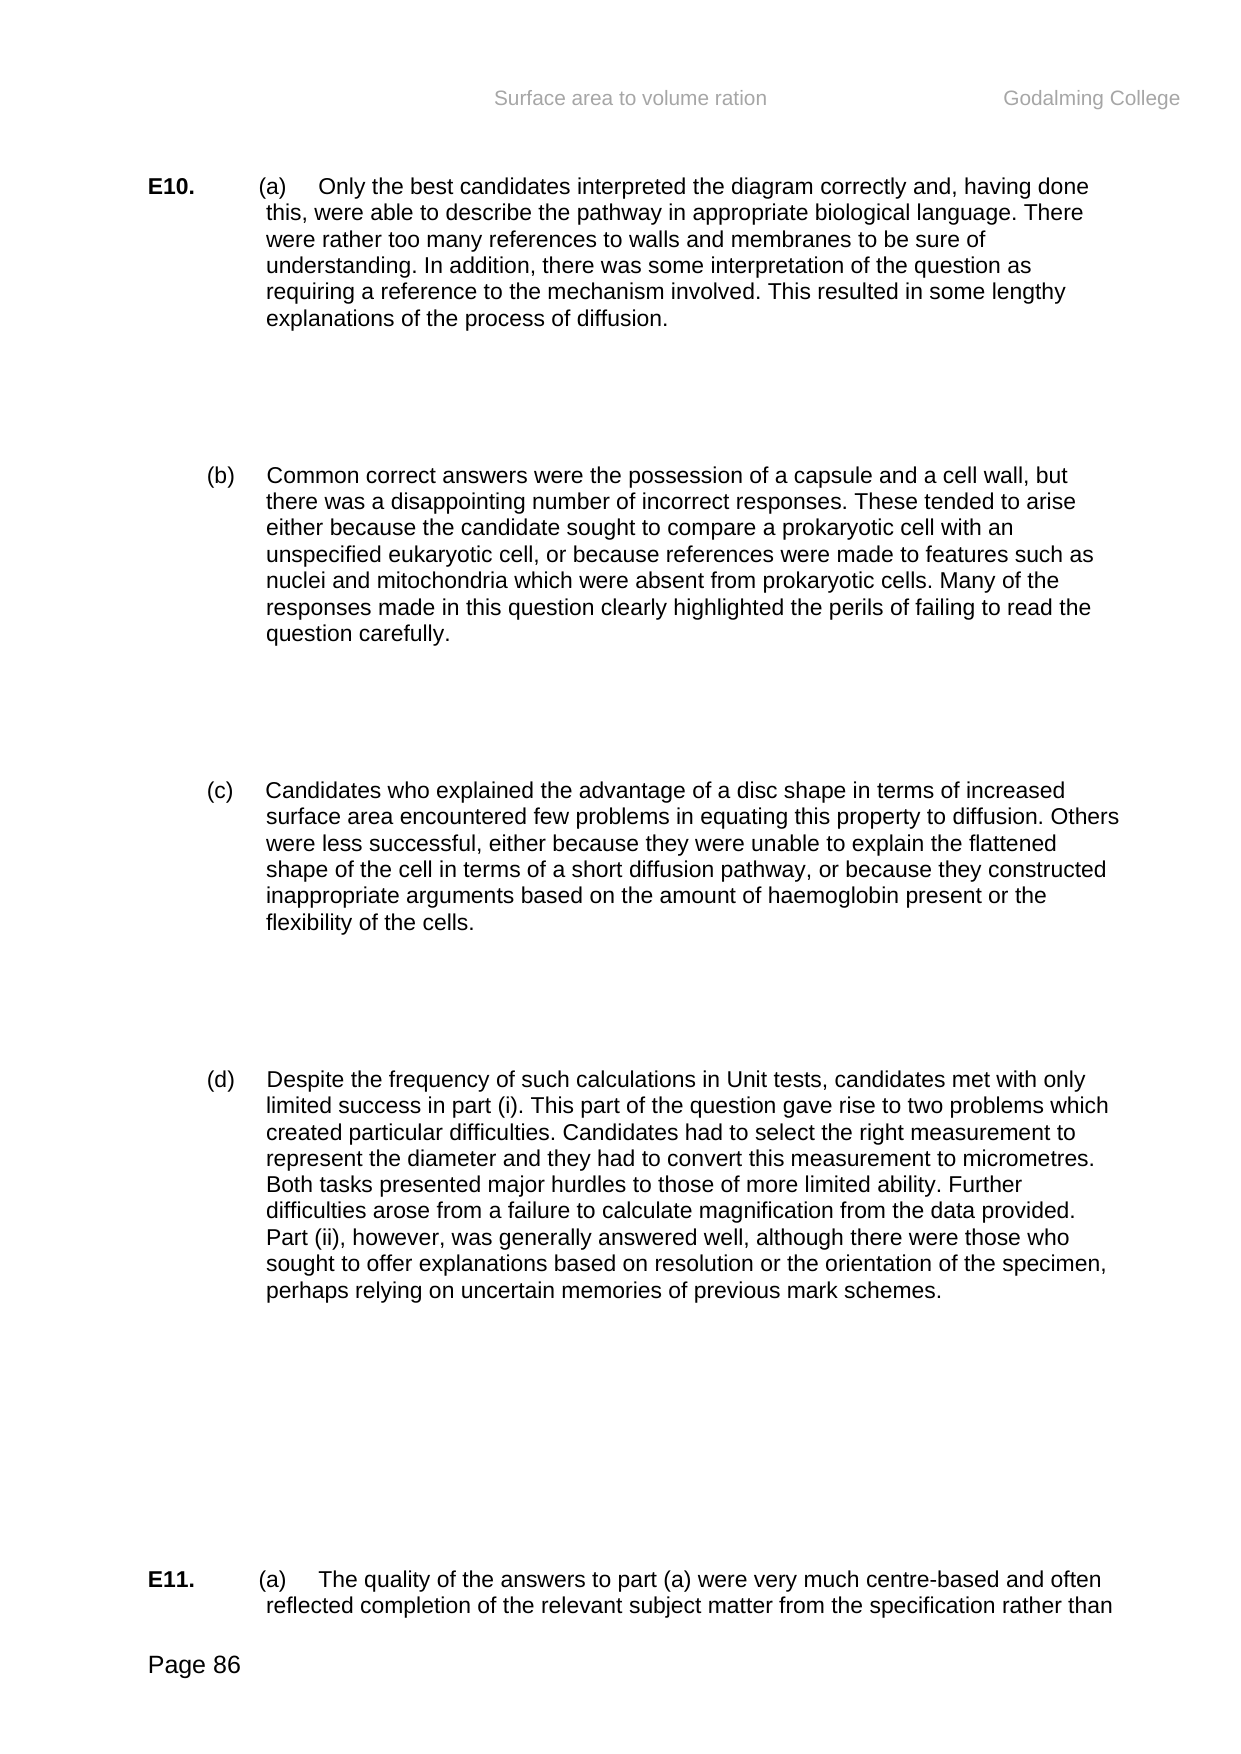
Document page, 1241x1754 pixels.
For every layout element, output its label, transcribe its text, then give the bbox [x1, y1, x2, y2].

text E10. (a) Only the best candidates interpreted the diagram correctly and, having done this, were able to describe the pathway in appropriate biological language. There were rather too many references to walls and membranes to be sure of understanding. In addition, there was some interpretation of the question as requiring a reference to the mechanism involved. This resulted in some lengthy explanations of the process of diffusion. [148, 173, 1122, 331]
text (d) Despite the frequency of such calculations in Unit tests, candidates met with only limited success in part (i). This part of the question gave rise to two problems which created particular difficulties. Candidates had to select the right measurement to represent the diameter and they had to convert this measurement to micrometres. Both tasks presented major hurdles to those of more limited ability. Further difficulties arose from a failure to calculate magnification from the data provided. Part (ii), however, was generally answered well, although there were those who sought to offer explanations based on resolution or the orientation of the specimen, perhaps relying on uncertain memories of previous mark schemes. [207, 1066, 1122, 1303]
text (c) Candidates who explained the advantage of a disc shape in terms of increased surface area encountered few problems in equating this property to diffusion. Others were less successful, either because they were unable to explain the flattened shape of the cell in terms of a short diffusion pathway, or because they constructed inappropriate arguments based on the amount of haemoglobin present or the flexibility of the cells. [207, 777, 1122, 935]
text (b) Common correct answers were the possession of a capsule and a cell wall, but there was a disappointing number of incorrect responses. These tended to arise either because the candidate sought to compare a prokaryotic cell with an unspecified eukaryotic cell, or because references were made to features such as nuclei and mitochondria which were absent from prokaryotic cells. Many of the responses made in this question clearly highlighted the perils of failing to read the question carefully. [207, 462, 1122, 646]
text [148, 1566, 1122, 1618]
